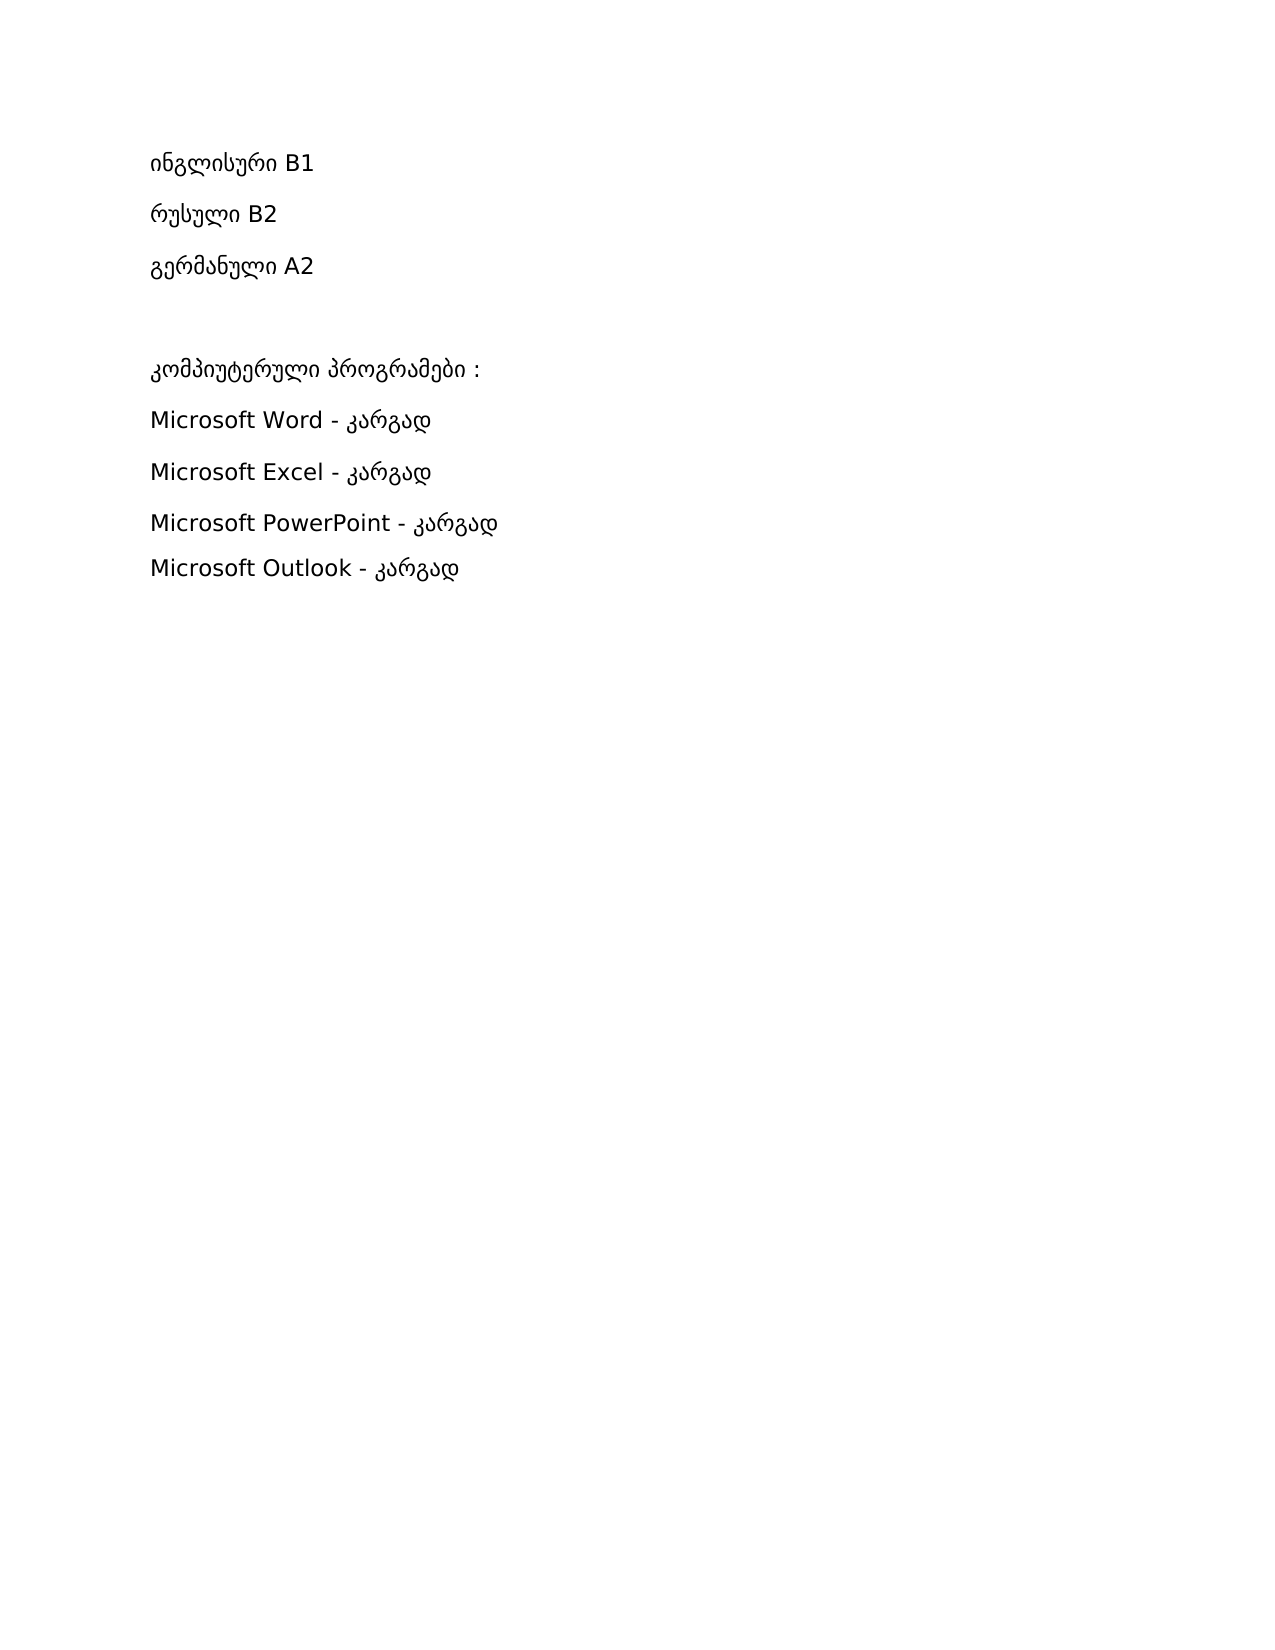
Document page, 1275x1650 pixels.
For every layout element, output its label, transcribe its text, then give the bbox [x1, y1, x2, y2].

text Microsoft Excel - კარგად [150, 459, 1125, 485]
text რუსული B2 [150, 201, 1125, 228]
text კომპიუტერული პროგრამები : [150, 356, 1125, 382]
text გერმანული A2 [150, 253, 1125, 279]
text ინგლისური B1 [150, 150, 1125, 177]
text Microsoft Outlook - კარგად [150, 555, 1125, 582]
text Microsoft PowerPoint - კარგად [150, 510, 1125, 537]
text Microsoft Word - კარგად [150, 407, 1125, 434]
